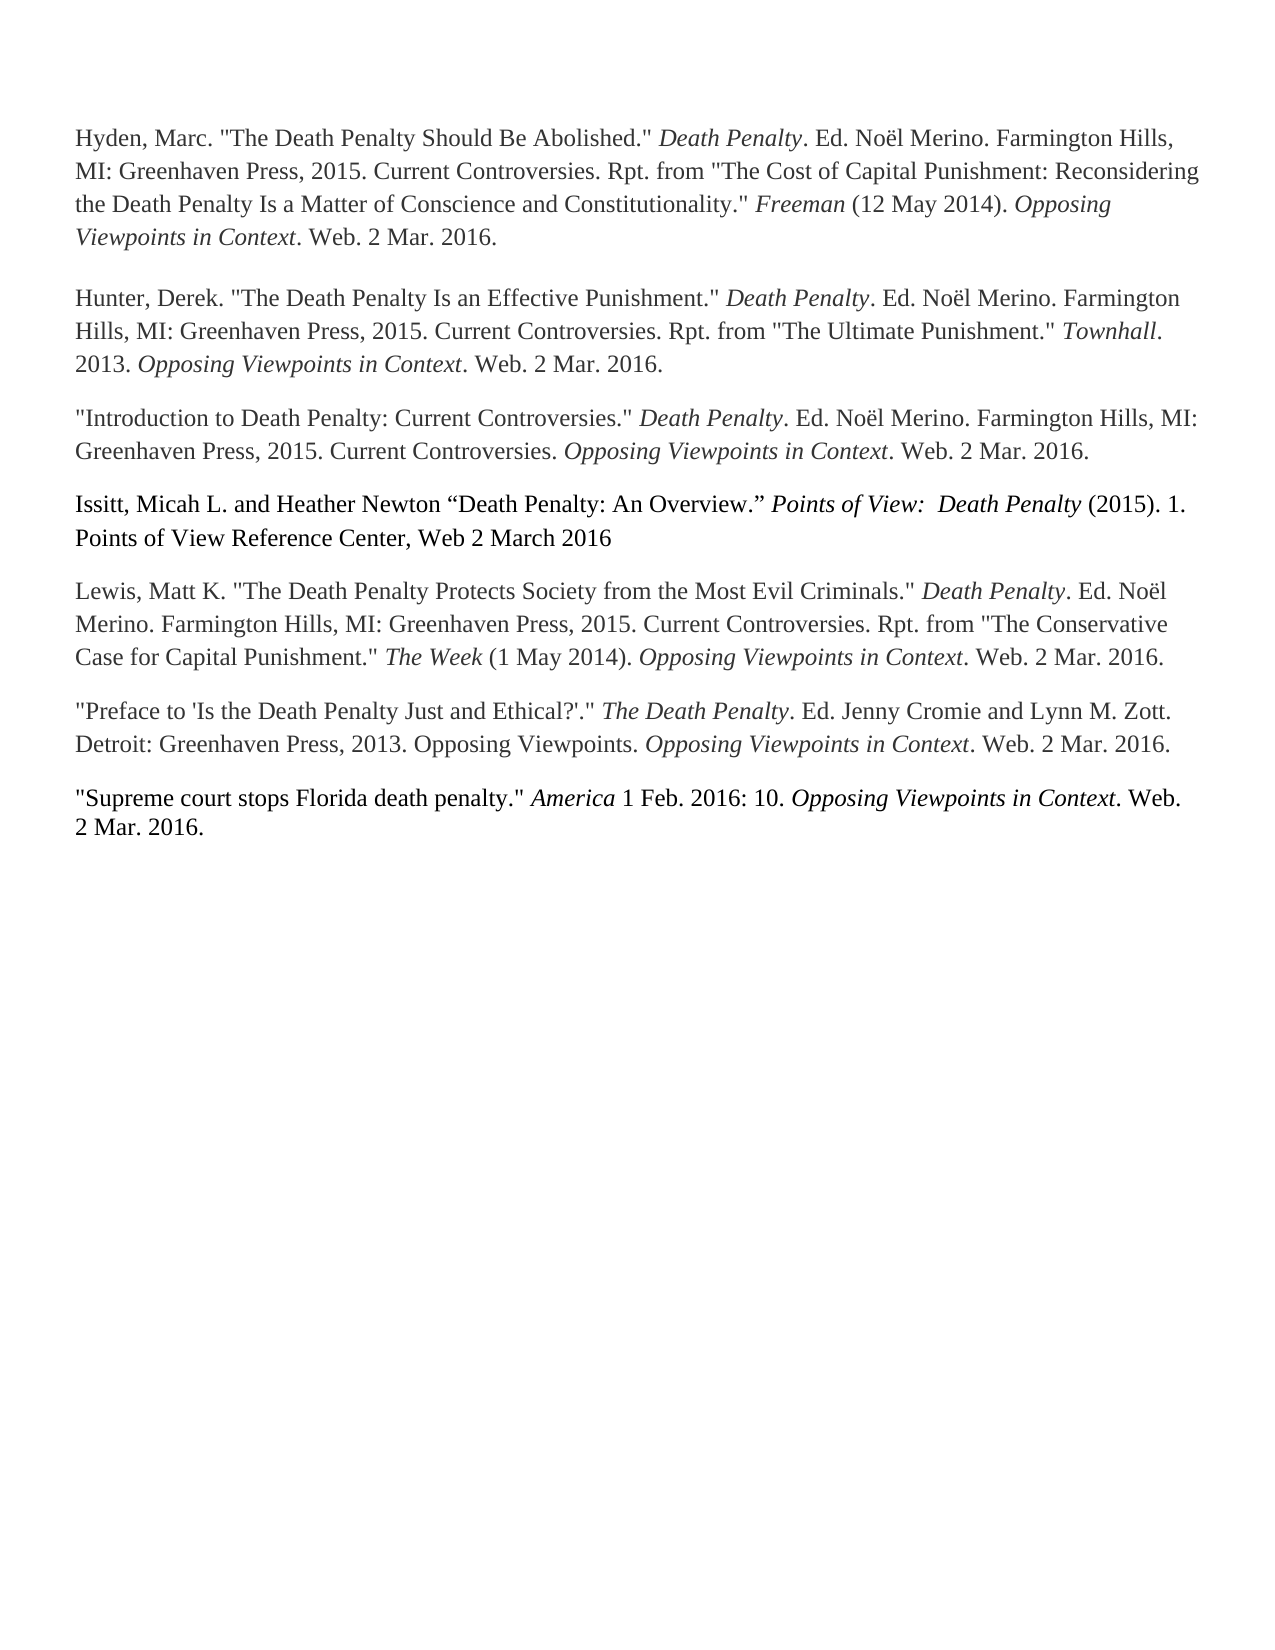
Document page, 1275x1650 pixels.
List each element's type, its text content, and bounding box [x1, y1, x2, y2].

text Issitt, Micah L. and Heather Newton “Death Penalty: An Overview.” Points of View: Death Penalty (2015). 1. Points of View Reference Center, Web 2 March 2016 [75, 489, 1200, 551]
text "Preface to 'Is the Death Penalty Just and Ethical?'." The Death Penalty. Ed. Jenny Cromie and Lynn M. Zott. Detroit: Greenhaven Press, 2013. Opposing Viewpoints. Opposing Viewpoints in Context. Web. 2 Mar. 2016. [75, 696, 1200, 758]
text Hunter, Derek. "The Death Penalty Is an Effective Punishment." Death Penalty. Ed. Noël Merino. Farmington Hills, MI: Greenhaven Press, 2015. Current Controversies. Rpt. from "The Ultimate Punishment." Townhall. 2013. Opposing Viewpoints in Context. Web. 2 Mar. 2016. [75, 283, 1200, 378]
text "Supreme court stops Florida death penalty." America 1 Feb. 2016: 10. Opposing Viewpoints in Context. Web. 2 Mar. 2016. [75, 783, 1200, 841]
text Hyden, Marc. "The Death Penalty Should Be Abolished." Death Penalty. Ed. Noël Merino. Farmington Hills, MI: Greenhaven Press, 2015. Current Controversies. Rpt. from "The Cost of Capital Punishment: Reconsidering the Death Penalty Is a Matter of Conscience and Constitutionality." Freeman (12 May 2014). Opposing Viewpoints in Context. Web. 2 Mar. 2016. [75, 123, 1200, 251]
text "Introduction to Death Penalty: Current Controversies." Death Penalty. Ed. Noël Merino. Farmington Hills, MI: Greenhaven Press, 2015. Current Controversies. Opposing Viewpoints in Context. Web. 2 Mar. 2016. [75, 403, 1200, 464]
text Lewis, Matt K. "The Death Penalty Protects Society from the Most Evil Criminals." Death Penalty. Ed. Noël Merino. Farmington Hills, MI: Greenhaven Press, 2015. Current Controversies. Rpt. from "The Conservative Case for Capital Punishment." The Week (1 May 2014). Opposing Viewpoints in Context. Web. 2 Mar. 2016. [75, 576, 1200, 671]
